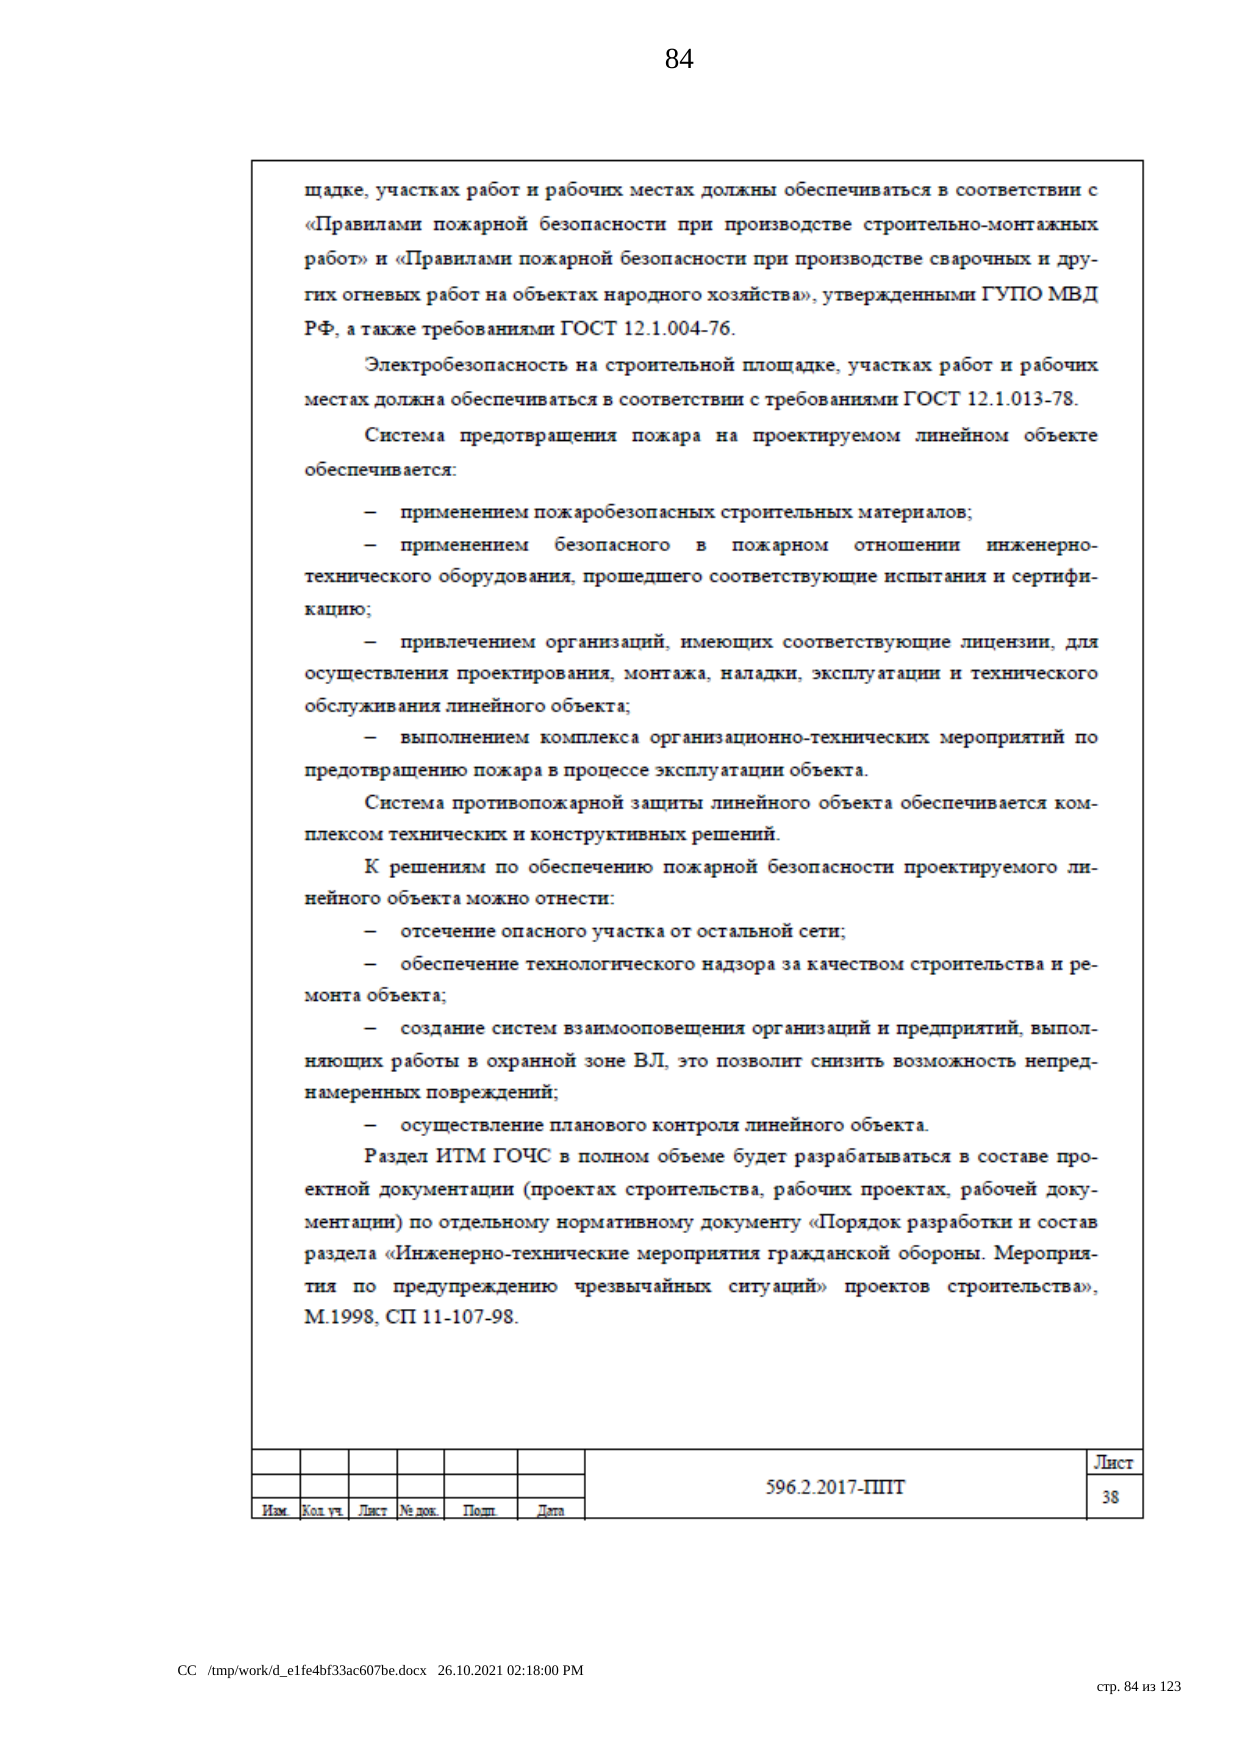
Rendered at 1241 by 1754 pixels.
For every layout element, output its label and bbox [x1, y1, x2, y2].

picture [206, 146, 1152, 1527]
